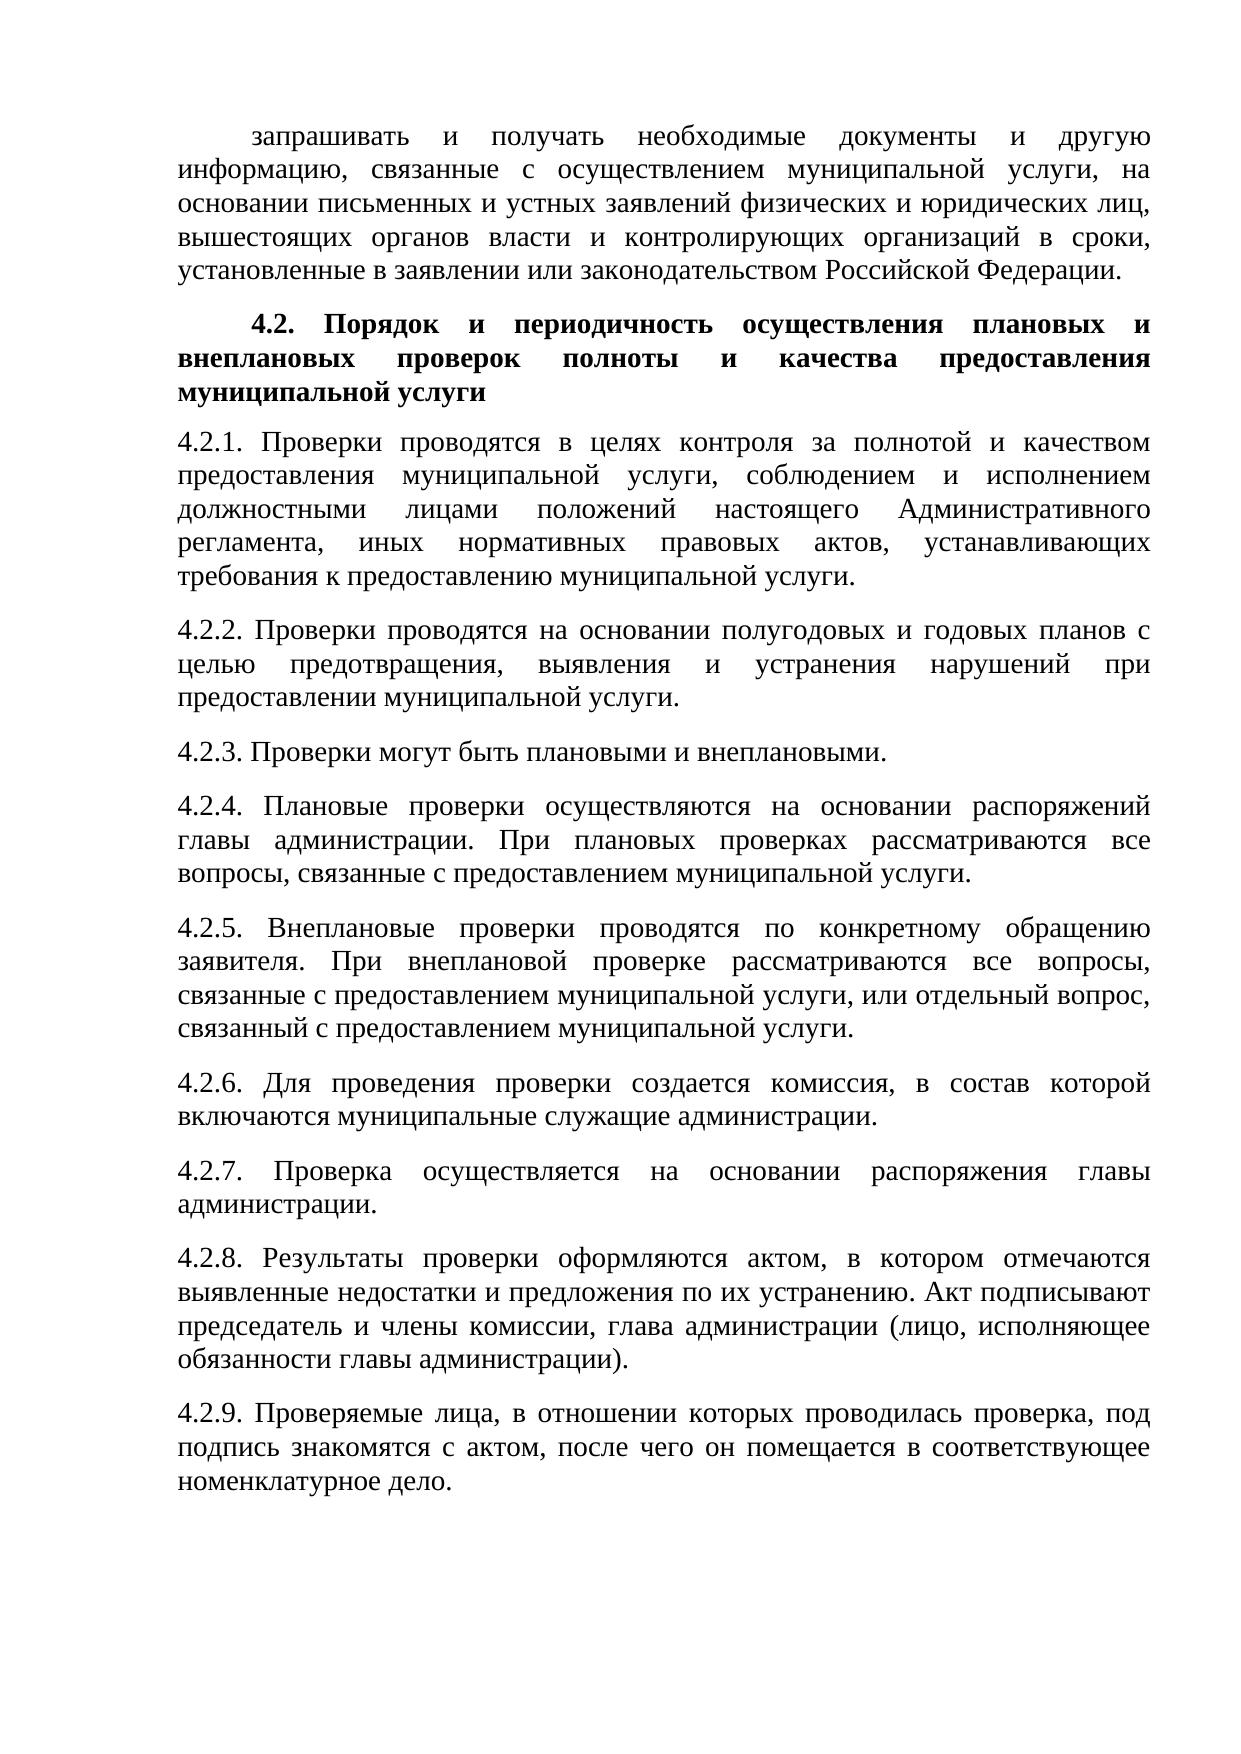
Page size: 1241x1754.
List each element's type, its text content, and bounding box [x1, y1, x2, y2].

text запрашивать и получать необходимые документы и другую информацию, связанные с осуществлением муниципальной услуги, на основании письменных и устных заявлений физических и юридических лиц, вышестоящих органов власти и контролирующих организаций в сроки, установленные в заявлении или законодательством Российской Федерации. [177, 118, 1152, 286]
text 4.2.4. Плановые проверки осуществляются на основании распоряжений главы администрации. При плановых проверках рассматриваются все вопросы, связанные с предоставлением муниципальной услуги. [177, 788, 1152, 889]
text 4.2.6. Для проведения проверки создается комиссия, в состав которой включаются муниципальные служащие администрации. [177, 1065, 1152, 1132]
text 4.2.1. Проверки проводятся в целях контроля за полнотой и качеством предоставления муниципальной услуги, соблюдением и исполнением должностными лицами положений настоящего Административного регламента, иных нормативных правовых актов, устанавливающих требования к предоставлению муниципальной услуги. [177, 424, 1152, 592]
text 4.2.8. Результаты проверки оформляются актом, в котором отмечаются выявленные недостатки и предложения по их устранению. Акт подписывают председатель и члены комиссии, глава администрации (лицо, исполняющее обязанности главы администрации). [177, 1241, 1152, 1375]
text 4.2.9. Проверяемые лица, в отношении которых проводилась проверка, под подпись знакомятся с актом, после чего он помещается в соответствующее номенклатурное дело. [177, 1396, 1152, 1496]
text 4.2.5. Внеплановые проверки проводятся по конкретному обращению заявителя. При внеплановой проверке рассматриваются все вопросы, связанные с предоставлением муниципальной услуги, или отдельный вопрос, связанный с предоставлением муниципальной услуги. [177, 910, 1152, 1044]
text 4.2.7. Проверка осуществляется на основании распоряжения главы администрации. [177, 1153, 1152, 1220]
text 4.2.2. Проверки проводятся на основании полугодовых и годовых планов с целью предотвращения, выявления и устранения нарушений при предоставлении муниципальной услуги. [177, 612, 1152, 713]
subtitle 4.2. Порядок и периодичность осуществления плановых и внеплановых проверок полноты и качества предоставления муниципальной услуги [177, 307, 1152, 407]
text 4.2.3. Проверки могут быть плановыми и внеплановыми. [177, 734, 1152, 767]
